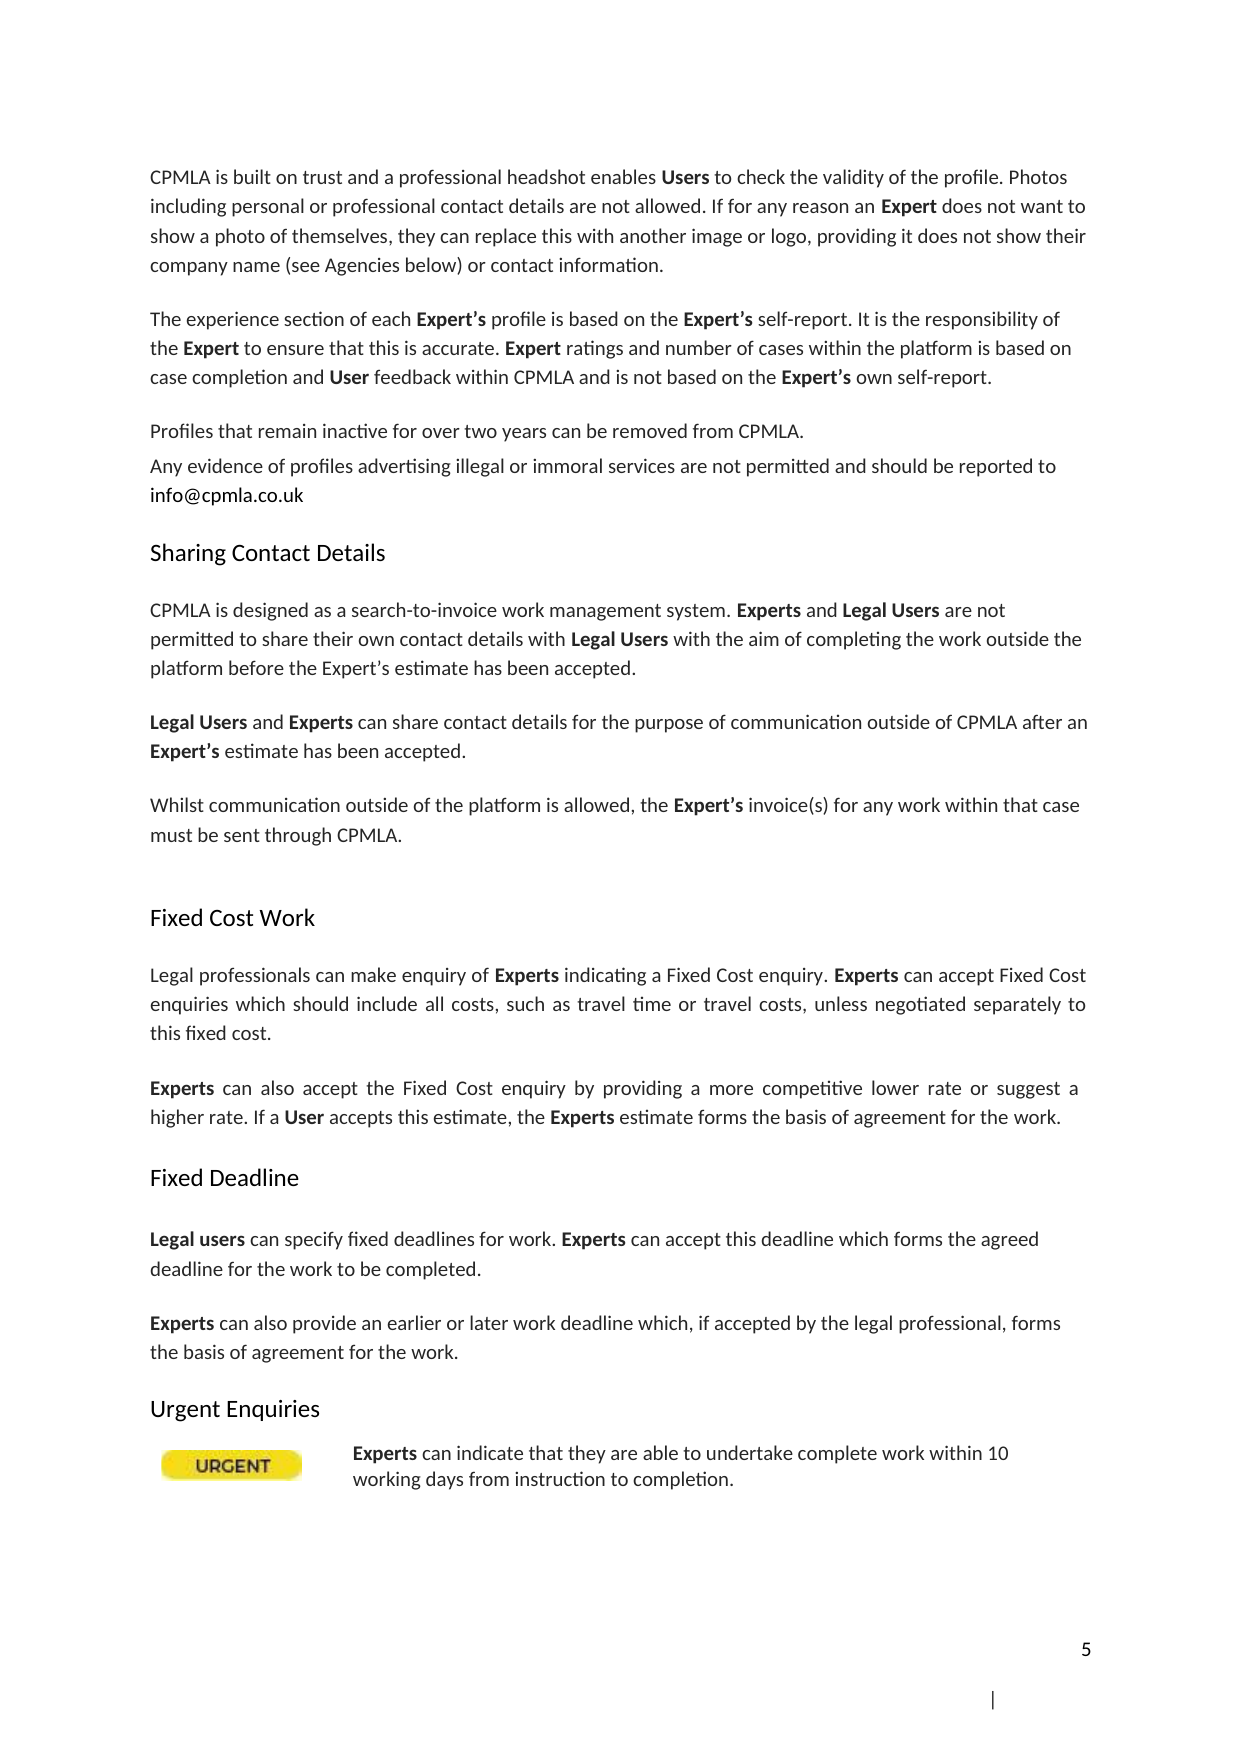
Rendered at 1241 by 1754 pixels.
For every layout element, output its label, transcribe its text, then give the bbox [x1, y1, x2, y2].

text Experts can indicate that they are able to undertake complete work within 10 working days from instruction to completion. [353, 1441, 1011, 1491]
subtitle Fixed Cost Work [150, 902, 1101, 933]
subtitle Sharing Contact Details [150, 537, 1101, 567]
text Experts can also accept the Fixed Cost enquiry by providing a more competitive lower rate or suggest a higher rate. If a User accepts this estimate, the Experts estimate forms the basis of agreement for the work. [150, 1075, 1079, 1129]
picture [161, 1450, 302, 1481]
text CPMLA is designed as a search-to-invoice work management system. Experts and Legal Users are not permitted to share their own contact details with Legal Users with the aim of completing the work outside the platform before the Expert’s estimate has been accepted. [150, 597, 1085, 681]
text Fixed Deadline [150, 1162, 1079, 1193]
text Profiles that remain inactive for over two years can be removed from CPMLA. [150, 418, 1101, 443]
text CPMLA is built on trust and a professional headshot enables Users to check the validity of the profile. Photos including personal or professional contact details are not allowed. If for any reason an Expert does not want to show a photo of themselves, they can replace this with another image or logo, providing it does not show their company name (see Agencies below) or contact information. [150, 164, 1089, 277]
text Legal professionals can make enquiry of Experts indicating a Fixed Cost enquiry. Experts can accept Fixed Cost enquiries which should include all costs, such as travel time or travel costs, unless negotiated separately to this fixed cost. [150, 962, 1086, 1046]
text Legal Users and Experts can share contact details for the purpose of communication outside of CPMLA after an [150, 709, 1101, 735]
subtitle Urgent Enquiries [150, 1393, 1101, 1424]
text Any evidence of profiles advertising illegal or immoral services are not permitted and should be reported to info@cpmla.co.uk [150, 453, 1061, 508]
text Legal users can specify fixed deadlines for work. Experts can accept this deadline which forms the agreed deadline for the work to be completed. [150, 1227, 1079, 1281]
text The experience section of each Expert’s profile is based on the Expert’s self-report. It is the responsibility of the Expert to ensure that this is accurate. Expert ratings and number of cases within the platform is based on case completion and User feedback within CPMLA and is not based on the Expert’s own self-report. [150, 306, 1079, 390]
text Expert’s estimate has been accepted. [150, 738, 1101, 764]
text Whilst communication outside of the platform is allowed, the Expert’s invoice(s) for any work within that case must be sent through CPMLA. [150, 793, 1101, 847]
text Experts can also provide an earlier or later work deadline which, if accepted by the legal professional, forms the basis of agreement for the work. [150, 1310, 1079, 1364]
